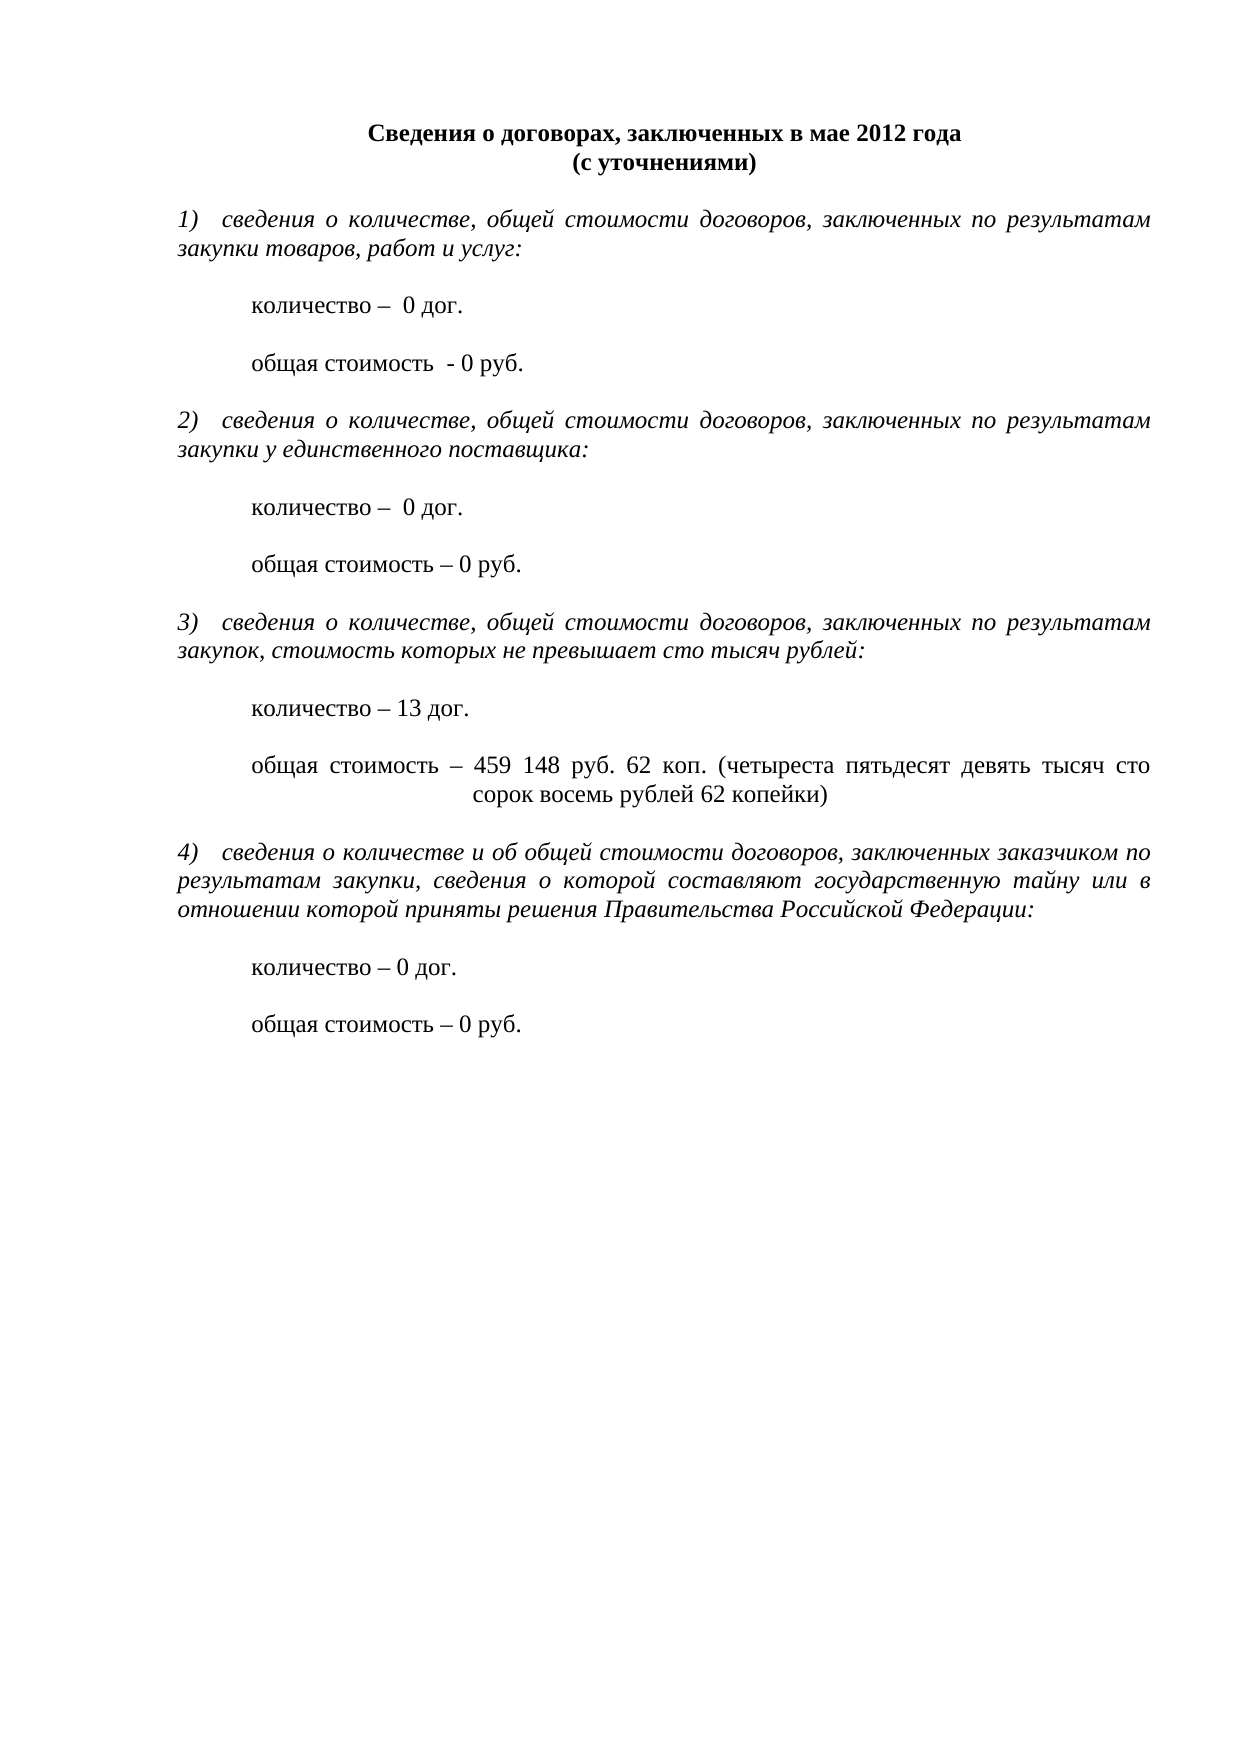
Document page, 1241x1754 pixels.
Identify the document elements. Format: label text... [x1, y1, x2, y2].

text количество – 13 дог. [177, 693, 1152, 722]
text общая стоимость - 0 руб. [177, 348, 1152, 377]
text (с уточнениями) [177, 147, 1152, 176]
text 4) сведения о количестве и об общей стоимости договоров, заключенных заказчиком по результатам закупки, сведения о которой составляют государственную тайну или в отношении которой приняты решения Правительства Российской Федерации: [177, 837, 1152, 923]
text Сведения о договорах, заключенных в мае 2012 года [177, 118, 1152, 147]
text 1) сведения о количестве, общей стоимости договоров, заключенных по результатам закупки товаров, работ и услуг: [177, 204, 1152, 262]
text количество – 0 дог. [177, 291, 1152, 319]
text количество – 0 дог. [177, 952, 1152, 981]
text общая стоимость – 0 руб. [177, 1009, 1152, 1038]
text общая стоимость – 459 148 руб. 62 коп. (четыреста пятьдесят девять тысяч сто сорок восемь рублей 62 копейки) [251, 751, 1152, 808]
text количество – 0 дог. [177, 492, 1152, 521]
text 2) сведения о количестве, общей стоимости договоров, заключенных по результатам закупки у единственного поставщика: [177, 406, 1152, 463]
text 3) сведения о количестве, общей стоимости договоров, заключенных по результатам закупок, стоимость которых не превышает сто тысяч рублей: [177, 607, 1152, 664]
text общая стоимость – 0 руб. [251, 549, 1152, 578]
